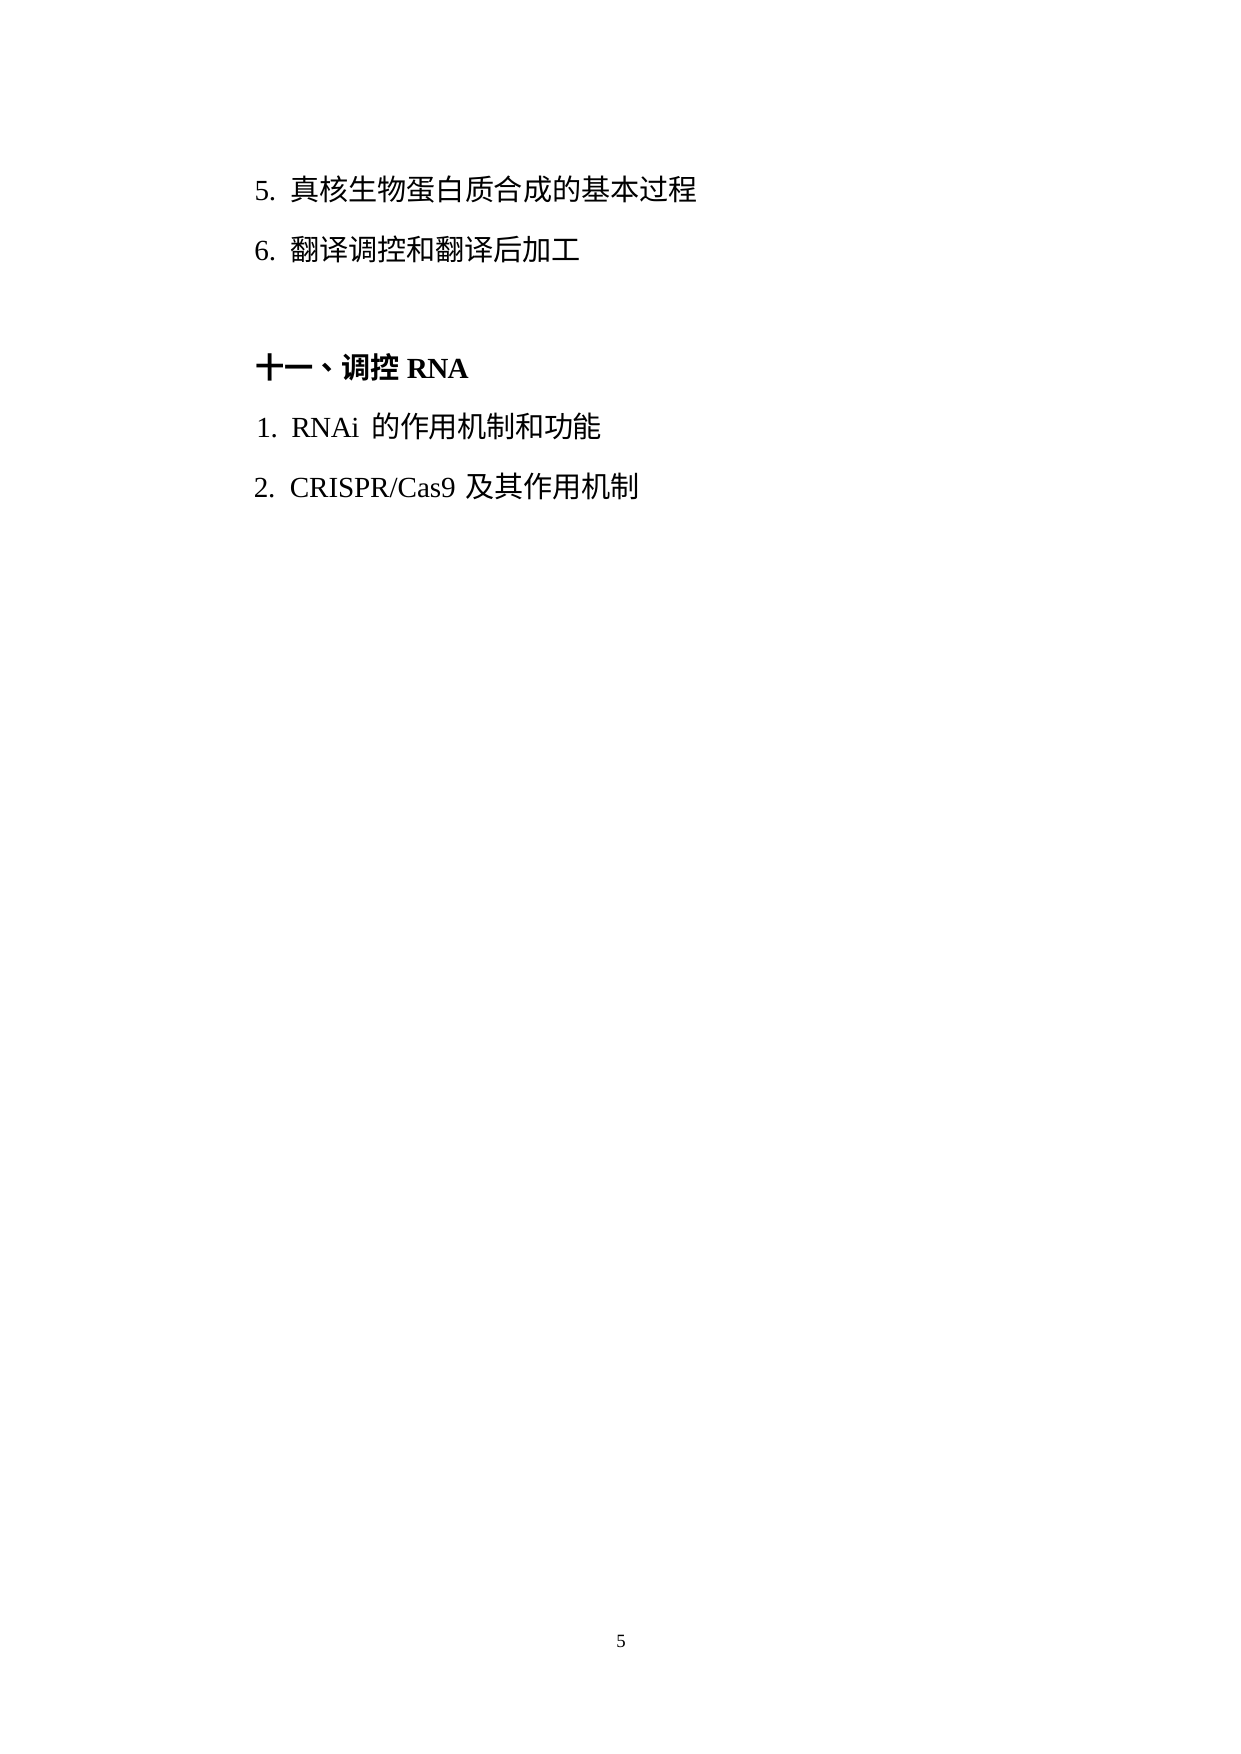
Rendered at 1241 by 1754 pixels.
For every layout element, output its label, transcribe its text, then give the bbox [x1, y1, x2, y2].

text 十一、调控 RNA [256, 349, 1054, 386]
text 2. CRISPR/Cas9 及其作用机制 [253, 468, 1054, 505]
text 5. 真核生物蛋白质合成的基本过程 [254, 172, 1054, 208]
text 1. RNAi 的作用机制和功能 [256, 409, 1054, 445]
text 6. 翻译调控和翻译后加工 [254, 231, 1054, 268]
